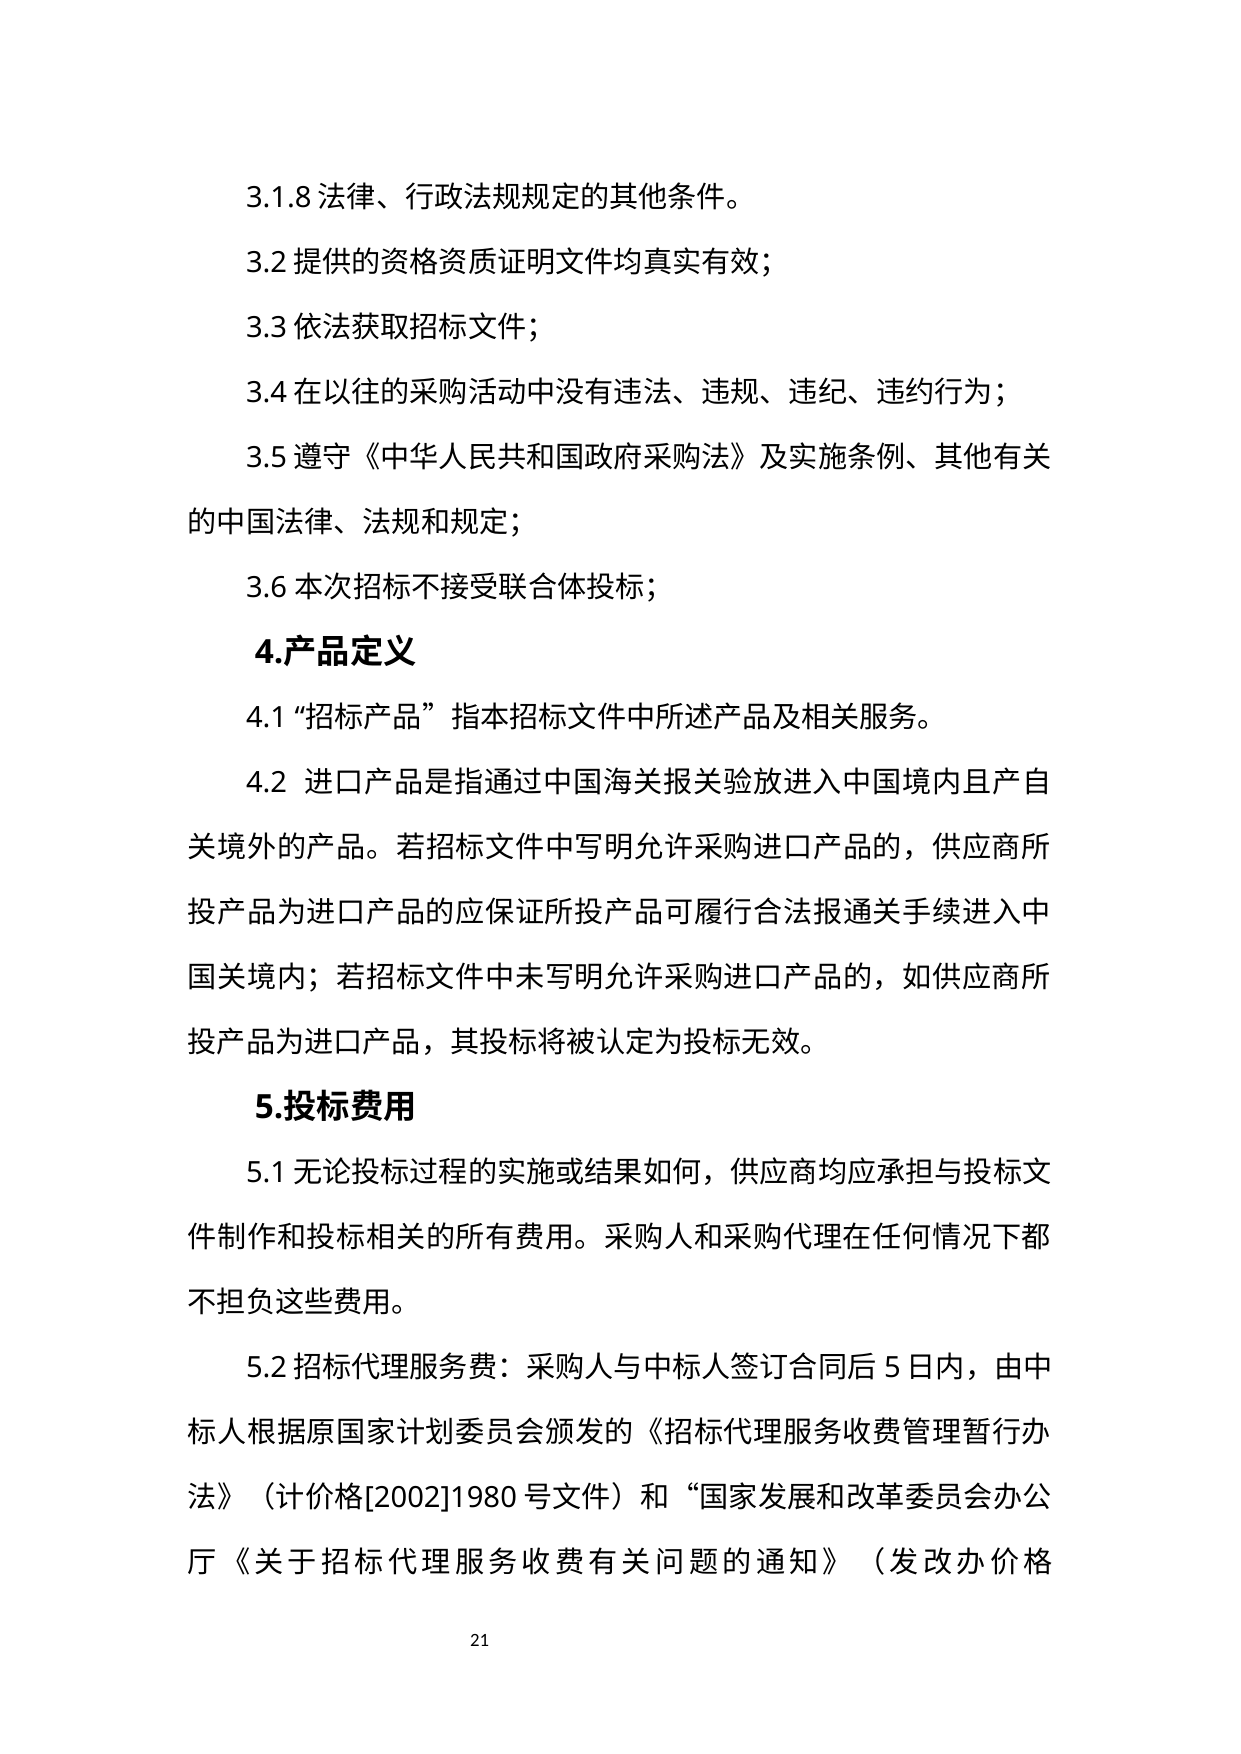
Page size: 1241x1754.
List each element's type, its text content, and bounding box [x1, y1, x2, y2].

text 3.1.8法律、行政法规规定的其他条件。 [187, 162, 1053, 227]
text 3.6 本次招标不接受联合体投标； [187, 552, 1053, 617]
text 3.4在以往的采购活动中没有违法、违规、违纪、违约行为； [187, 357, 1053, 422]
text 4.产品定义 [187, 617, 1053, 682]
text 3.3依法获取招标文件； [187, 292, 1053, 357]
text 3.5遵守《中华人民共和国政府采购法》及实施条例、其他有关的中国法律、法规和规定； [187, 422, 1053, 552]
text 5.投标费用 [187, 1072, 1053, 1137]
text 3.2提供的资格资质证明文件均真实有效； [187, 227, 1053, 292]
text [187, 1332, 1053, 1592]
text 4.2 进口产品是指通过中国海关报关验放进入中国境内且产自关境外的产品。若招标文件中写明允许采购进口产品的，供应商所投产品为进口产品的应保证所投产品可履行合法报通关手续进入中国关境内；若招标文件中未写明允许采购进口产品的，如供应商所投产品为进口产品，其投标将被认定为投标无效。 [187, 747, 1053, 1072]
text 5.1无论投标过程的实施或结果如何，供应商均应承担与投标文件制作和投标相关的所有费用。采购人和采购代理在任何情况下都不担负这些费用。 [187, 1137, 1053, 1332]
text 4.1 “招标产品”指本招标文件中所述产品及相关服务。 [187, 682, 1053, 747]
